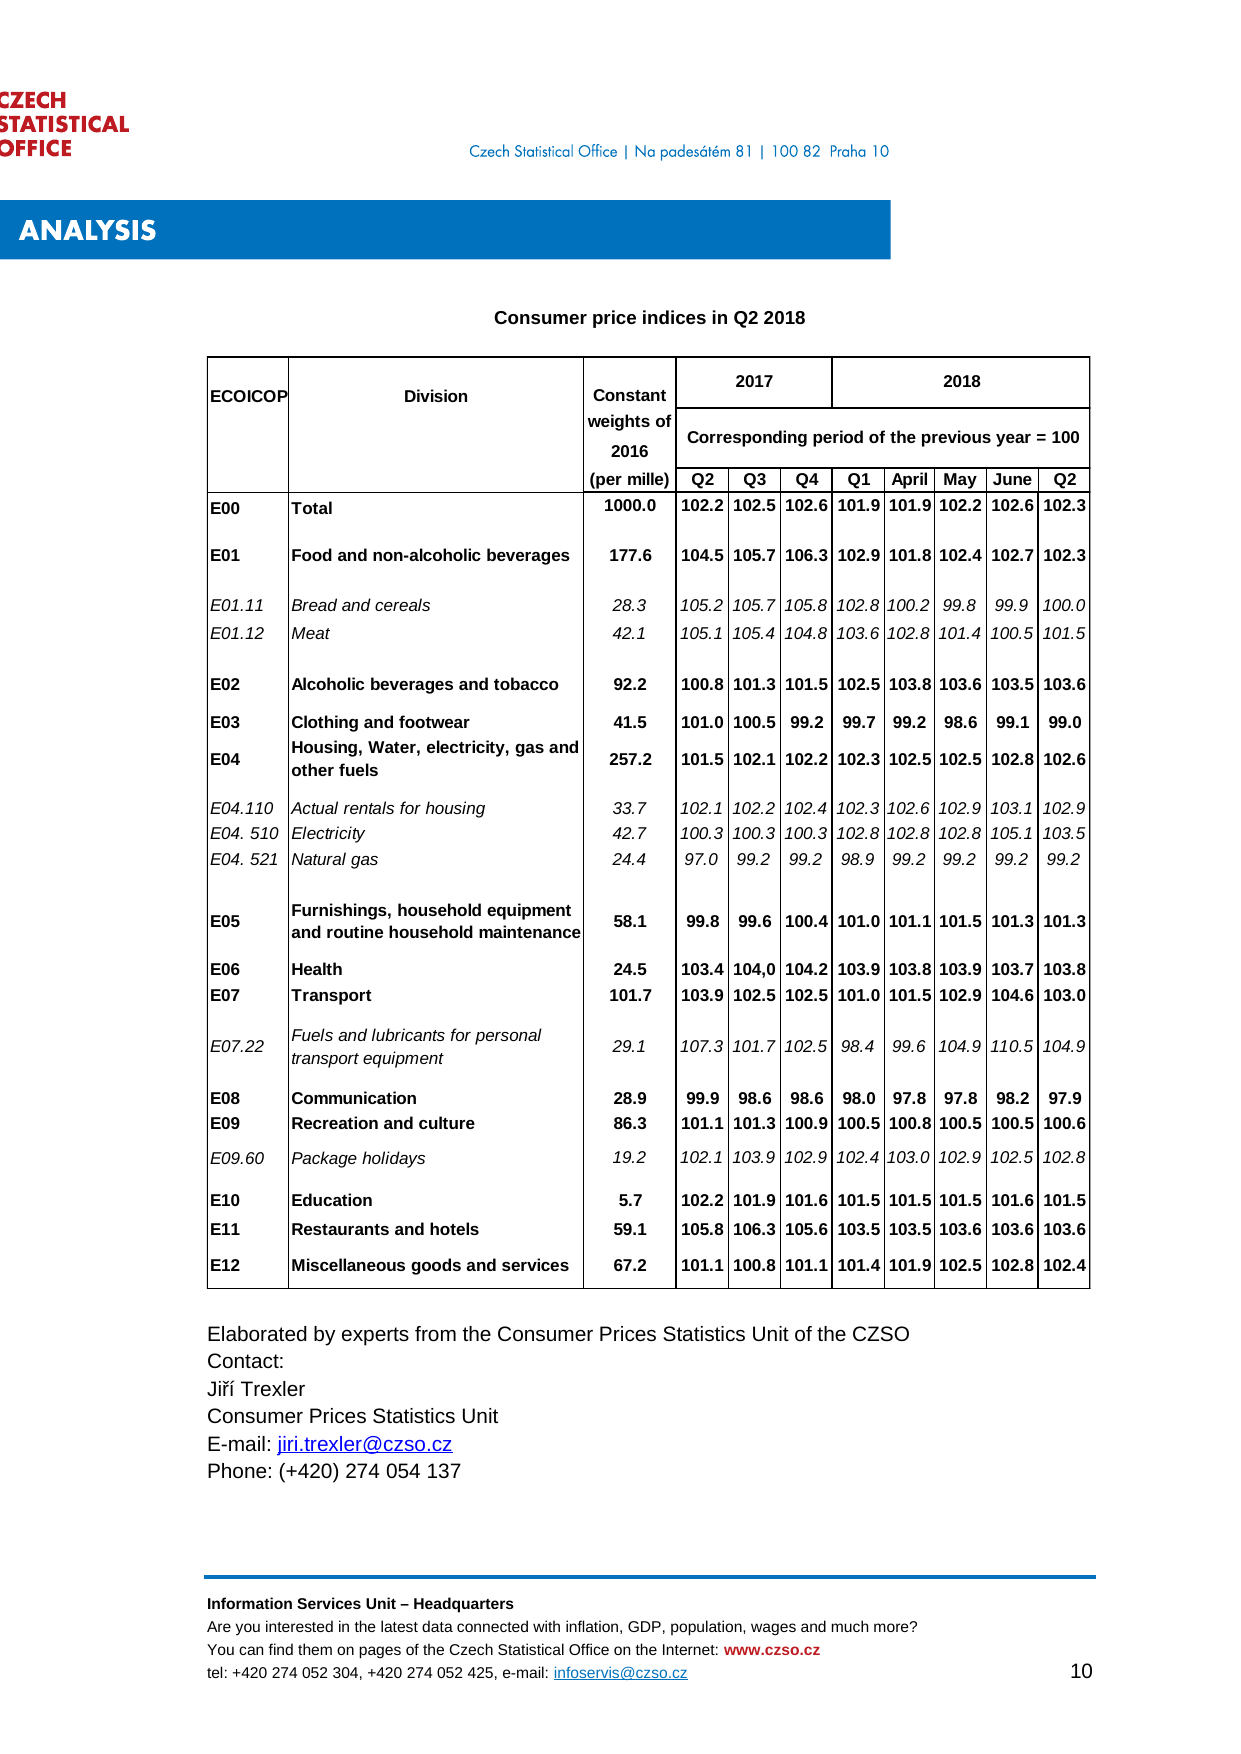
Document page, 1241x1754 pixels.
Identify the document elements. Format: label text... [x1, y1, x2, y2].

text Contact: [207, 1349, 1092, 1373]
text Jiří Trexler [207, 1376, 1092, 1400]
text Consumer price indices in Q2 2018 [207, 307, 1092, 329]
text Consumer Prices Statistics Unit [207, 1404, 1092, 1428]
text Elaborated by experts from the Consumer Prices Statistics Unit of the CZSO [207, 1321, 1092, 1345]
text Phone: (+420) 274 054 137 [207, 1459, 1092, 1483]
text E-mail: jiri.trexler@czso.cz [207, 1431, 1092, 1455]
